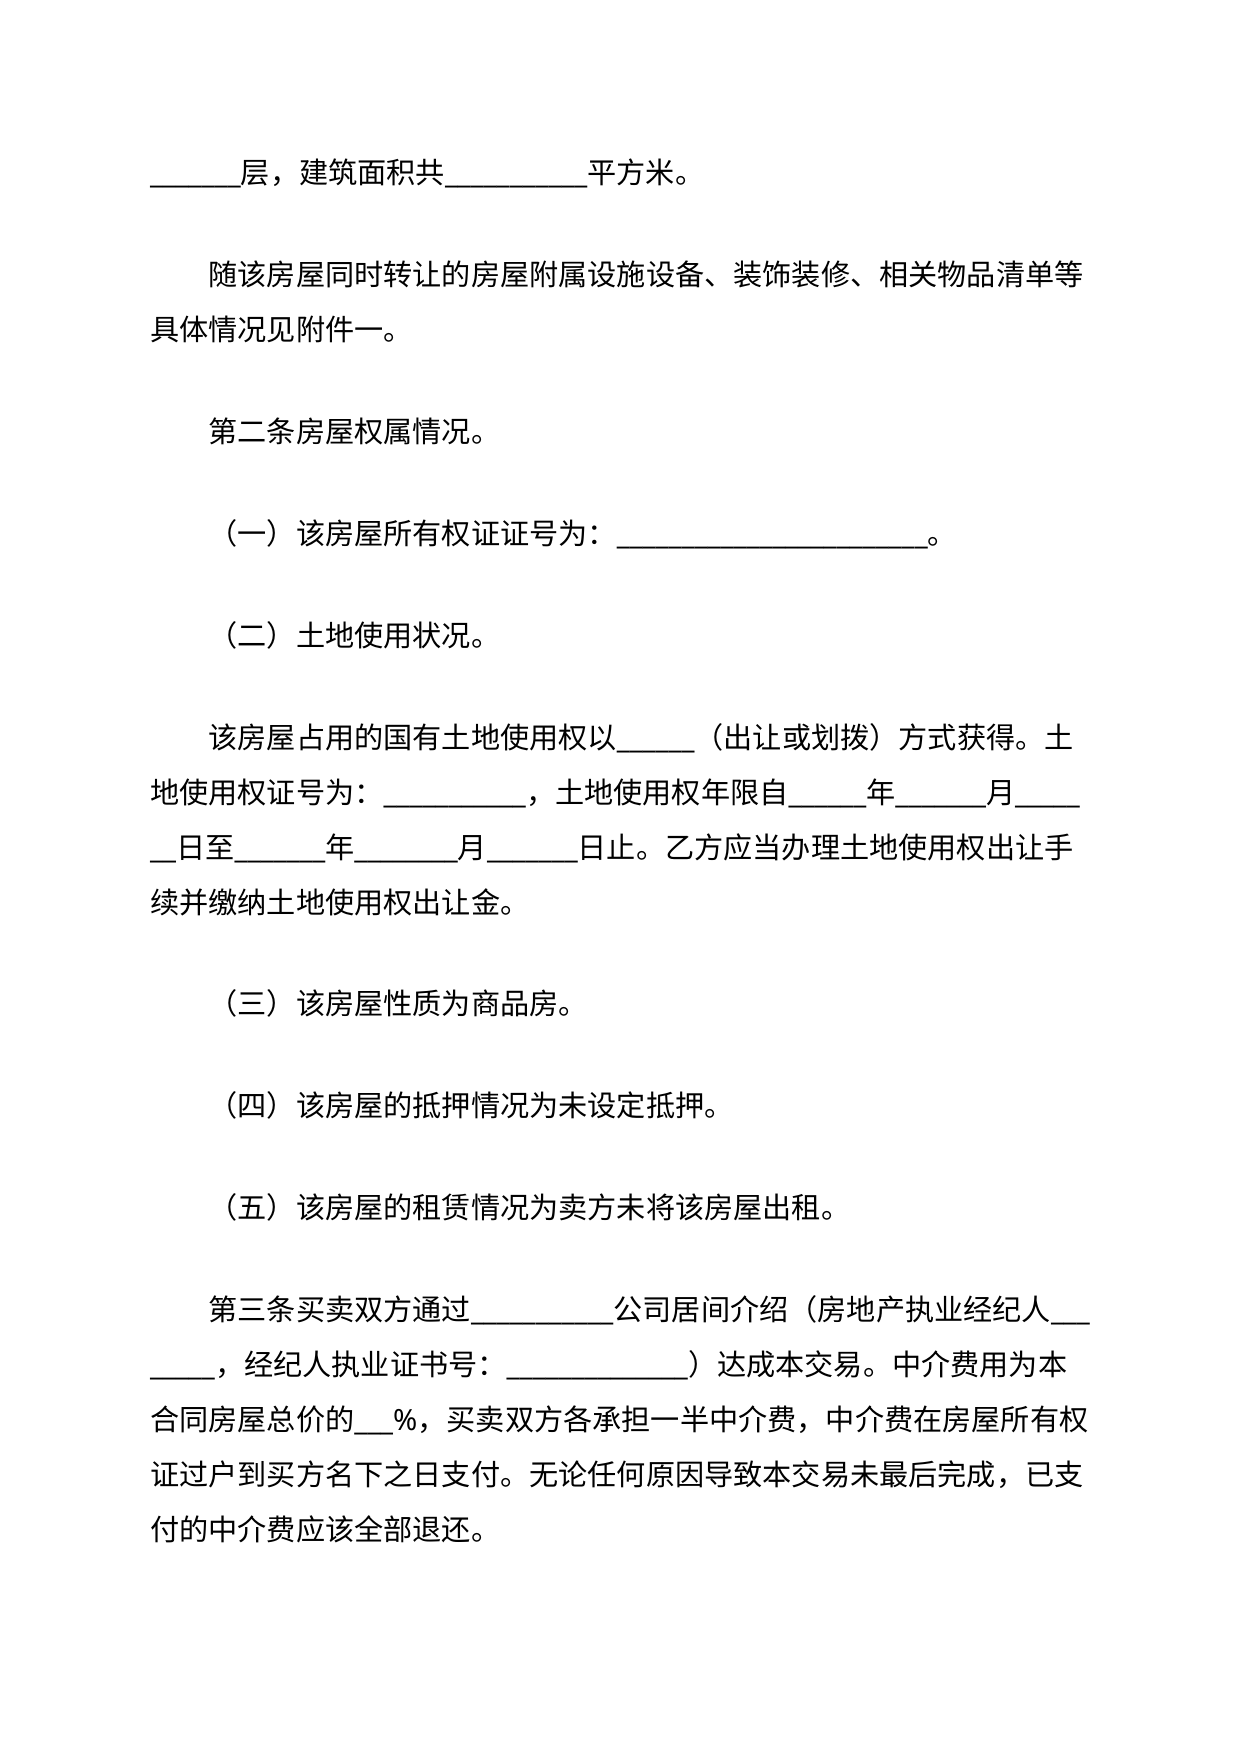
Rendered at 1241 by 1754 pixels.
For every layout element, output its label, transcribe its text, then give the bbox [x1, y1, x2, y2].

text （三）该房屋性质为商品房。 [150, 981, 1090, 1023]
text 第二条房屋权属情况。 [150, 409, 1090, 451]
text 该房屋占用的国有土地使用权以______（出让或划拨）方式获得。土地使用权证号为：___________，土地使用权年限自______年_______月_______日至_______年________月_______日止。乙方应当办理土地使用权出让手续并缴纳土地使用权出让金。 [150, 714, 1090, 921]
text 第三条买卖双方通过___________公司居间介绍（房地产执业经纪人________，经纪人执业证书号：______________）达成本交易。中介费用为本合同房屋总价的___%，买卖双方各承担一半中介费，中介费在房屋所有权证过户到买方名下之日支付。无论任何原因导致本交易未最后完成，已支付的中介费应该全部退还。 [150, 1286, 1090, 1548]
text （一）该房屋所有权证证号为：________________________。 [150, 510, 1090, 553]
text （四）该房屋的抵押情况为未设定抵押。 [150, 1083, 1090, 1125]
text 随该房屋同时转让的房屋附属设施设备、装饰装修、相关物品清单等具体情况见附件一。 [150, 252, 1090, 349]
text （二）土地使用状况。 [150, 612, 1090, 655]
text （五）该房屋的租赁情况为卖方未将该房屋出租。 [150, 1184, 1090, 1227]
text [150, 150, 1090, 192]
